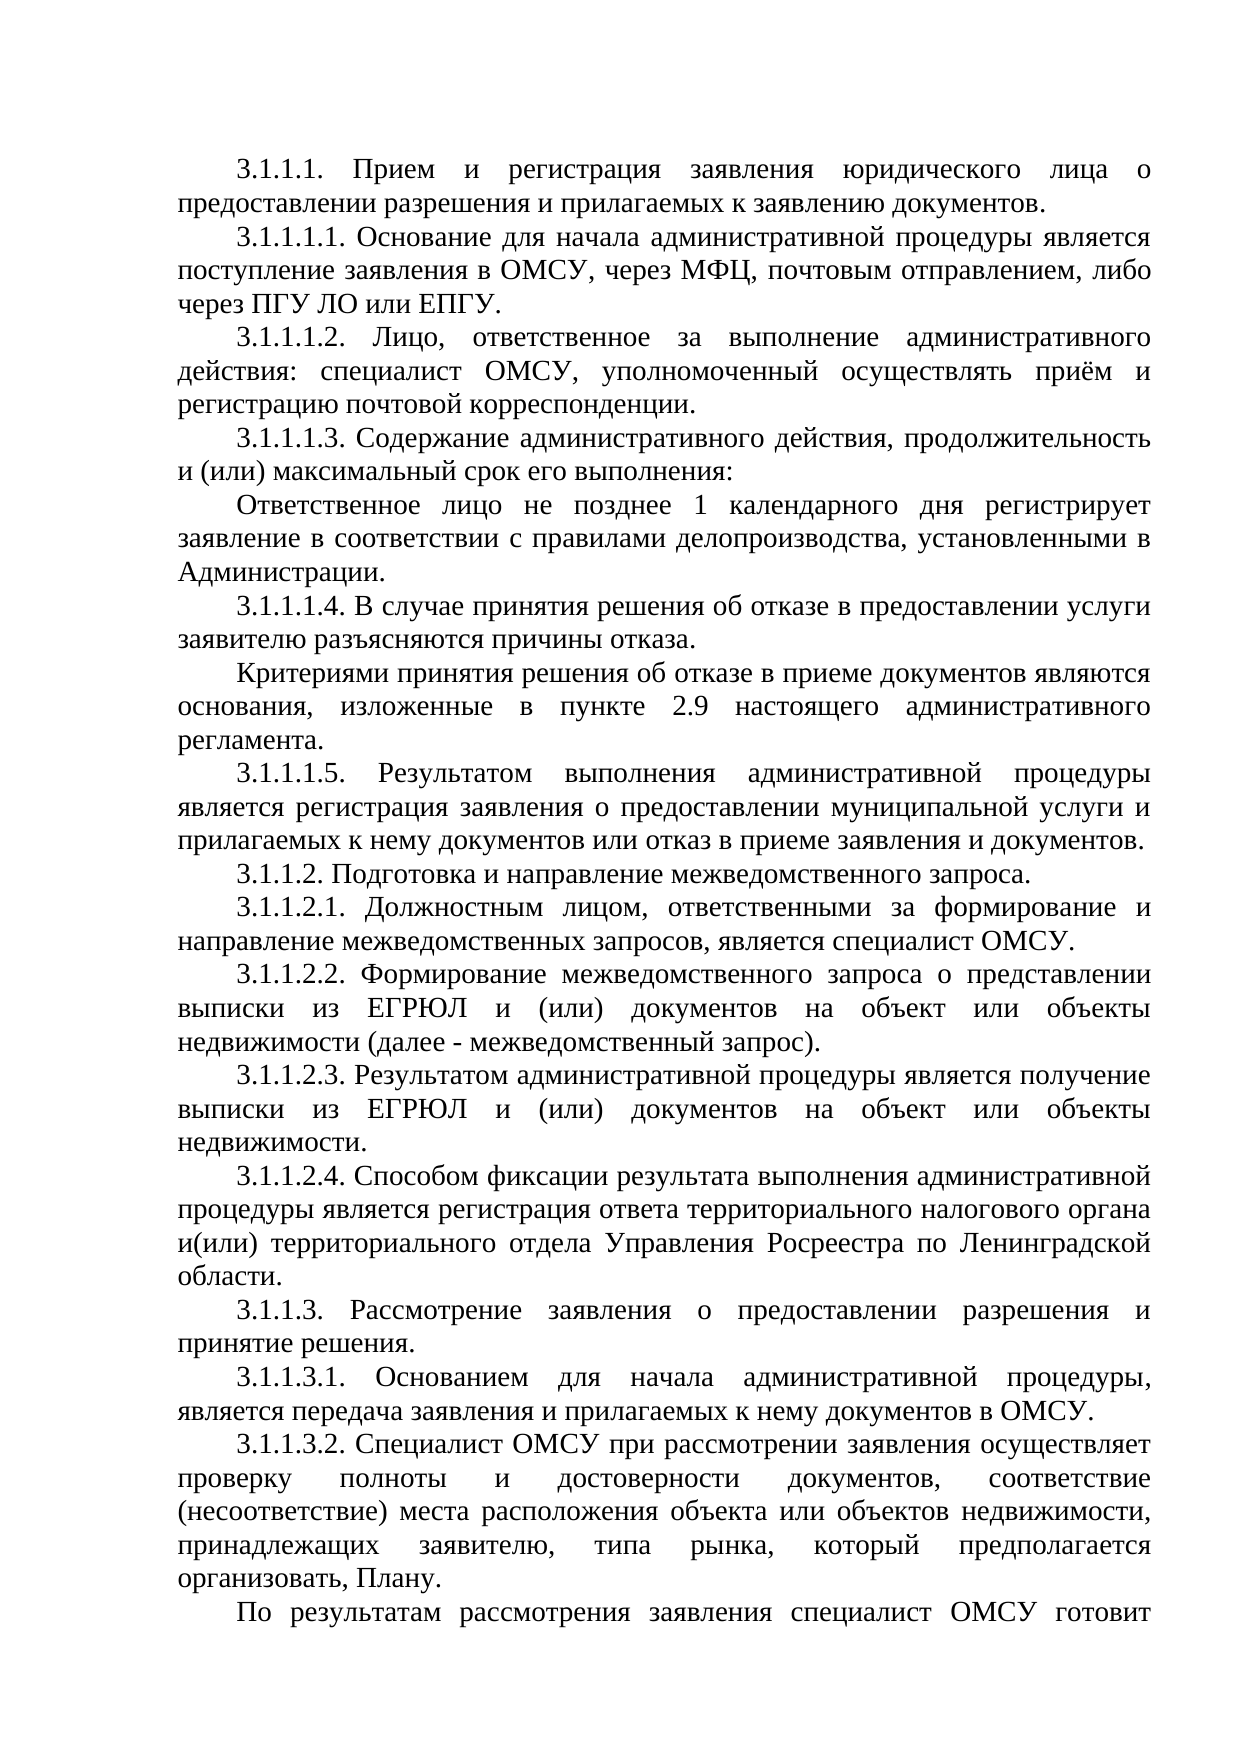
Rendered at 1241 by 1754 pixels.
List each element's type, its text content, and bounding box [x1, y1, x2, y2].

text 3.1.1.1.4. В случае принятия решения об отказе в предоставлении услуги заявителю разъясняются причины отказа. [177, 588, 1152, 655]
text 3.1.1.1.1. Основание для начала административной процедуры является поступление заявления в ОМСУ, через МФЦ, почтовым отправлением, либо через ПГУ ЛО или ЕПГУ. [177, 219, 1152, 319]
text 3.1.1.1.2. Лицо, ответственное за выполнение административного действия: специалист ОМСУ, уполномоченный осуществлять приём и регистрацию почтовой корреспонденции. [177, 319, 1152, 420]
text 3.1.1.2. Подготовка и направление межведомственного запроса. [177, 856, 1152, 889]
text 3.1.1.2.2. Формирование межведомственного запроса о представлении выписки из ЕГРЮЛ и (или) документов на объект или объекты недвижимости (далее - межведомственный запрос). [177, 957, 1152, 1057]
text 3.1.1.2.3. Результатом административной процедуры является получение выписки из ЕГРЮЛ и (или) документов на объект или объекты недвижимости. [177, 1057, 1152, 1158]
text 3.1.1.3.2. Специалист ОМСУ при рассмотрении заявления осуществляет проверку полноты и достоверности документов, соответствие (несоответствие) места расположения объекта или объектов недвижимости, принадлежащих заявителю, типа рынка, который предполагается организовать, Плану. [177, 1426, 1152, 1594]
text 3.1.1.3.1. Основанием для начала административной процедуры, является передача заявления и прилагаемых к нему документов в ОМСУ. [177, 1359, 1152, 1426]
text 3.1.1.1.3. Содержание административного действия, продолжительность и (или) максимальный срок его выполнения: [177, 420, 1152, 487]
text 3.1.1.1. Прием и регистрация заявления юридического лица о предоставлении разрешения и прилагаемых к заявлению документов. [177, 152, 1152, 219]
text Ответственное лицо не позднее 1 календарного дня регистрирует заявление в соответствии с правилами делопроизводства, установленными в Администрации. [177, 487, 1152, 588]
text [177, 1594, 1152, 1627]
text Критериями принятия решения об отказе в приеме документов являются основания, изложенные в пункте 2.9 настоящего административного регламента. [177, 655, 1152, 755]
text 3.1.1.1.5. Результатом выполнения административной процедуры является регистрация заявления о предоставлении муниципальной услуги и прилагаемых к нему документов или отказ в приеме заявления и документов. [177, 755, 1152, 856]
text 3.1.1.2.4. Способом фиксации результата выполнения административной процедуры является регистрация ответа территориального налогового органа и(или) территориального отдела Управления Росреестра по Ленинградской области. [177, 1158, 1152, 1292]
text 3.1.1.2.1. Должностным лицом, ответственными за формирование и направление межведомственных запросов, является специалист ОМСУ. [177, 889, 1152, 957]
text 3.1.1.3. Рассмотрение заявления о предоставлении разрешения и принятие решения. [177, 1292, 1152, 1359]
